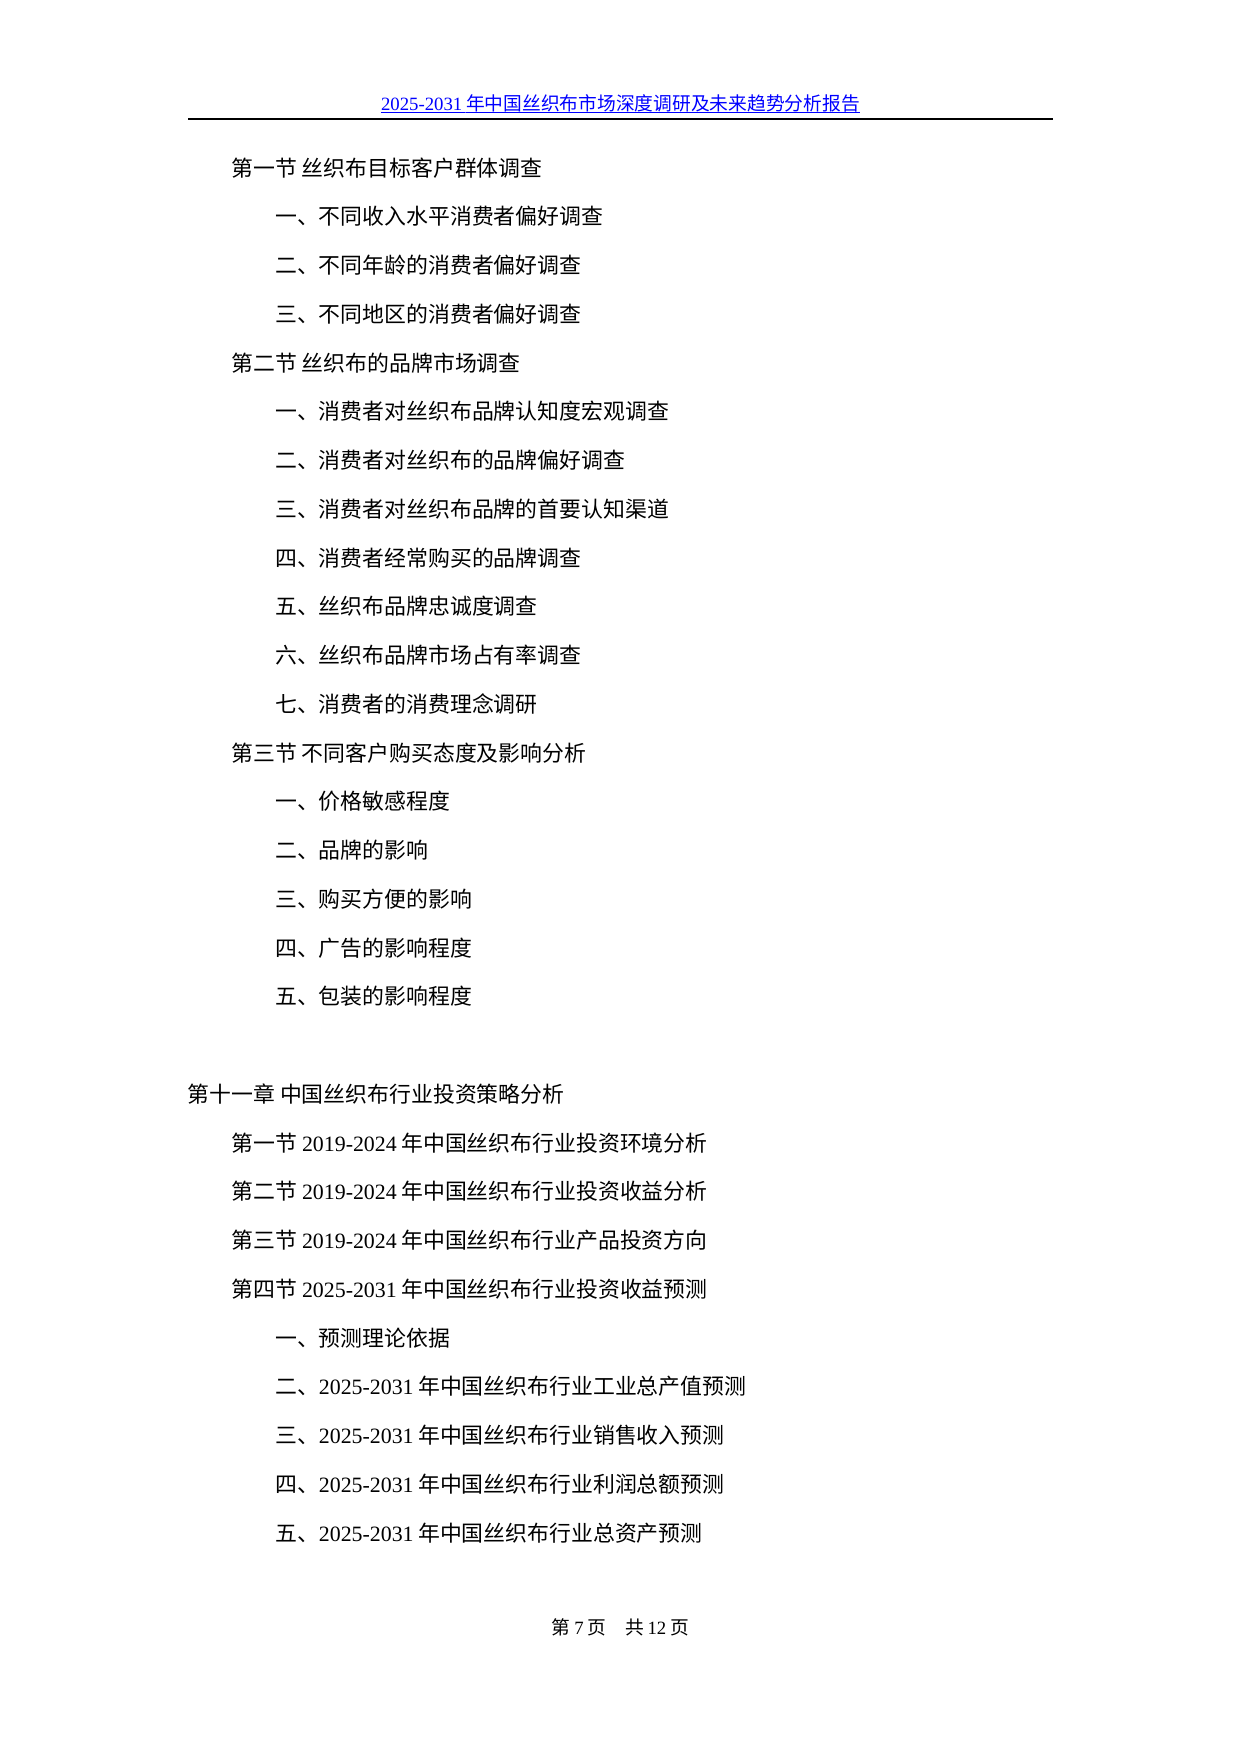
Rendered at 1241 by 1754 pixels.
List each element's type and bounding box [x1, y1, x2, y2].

text [187, 150, 1053, 1548]
